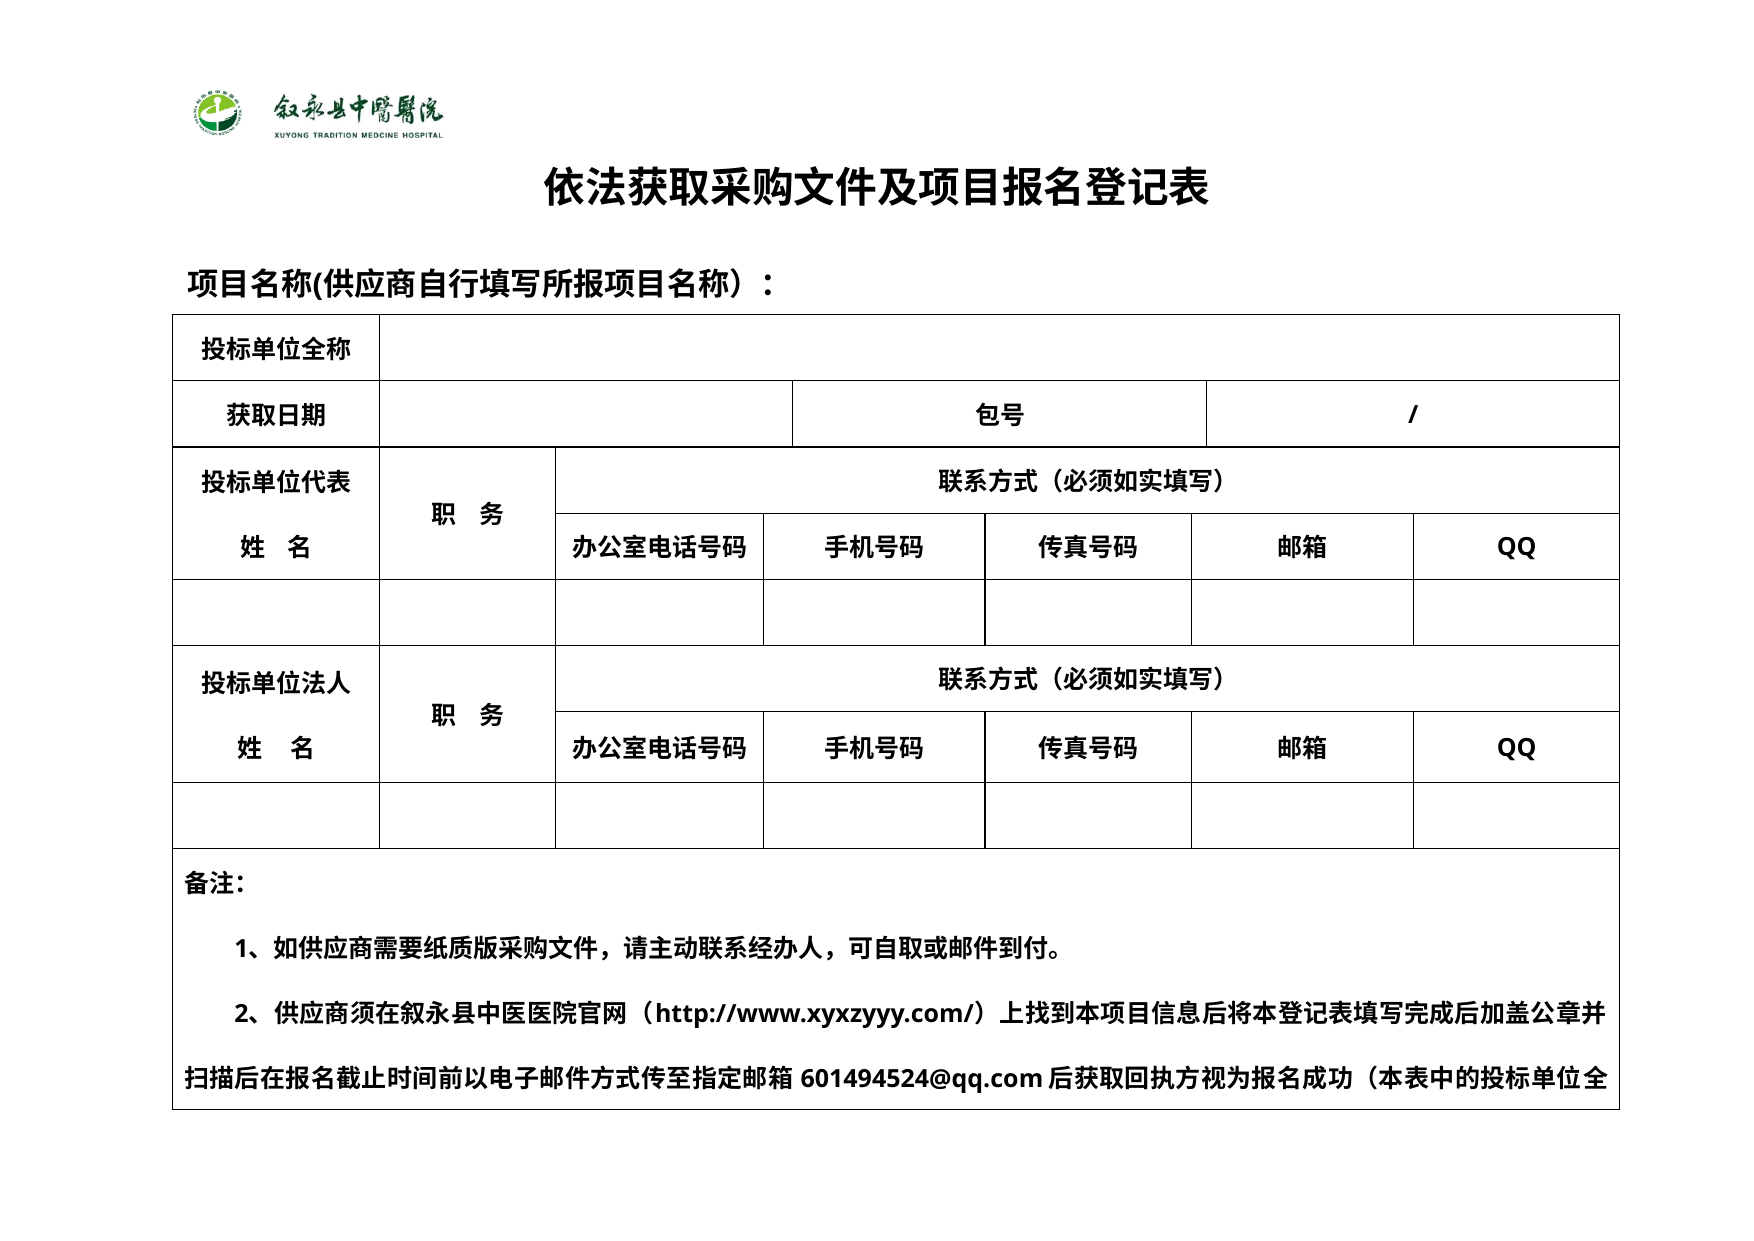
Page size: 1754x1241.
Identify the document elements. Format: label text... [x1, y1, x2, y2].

table_cell [1192, 580, 1413, 644]
table_cell [1414, 580, 1619, 644]
table_header 投标单位全称 [173, 315, 379, 380]
table_cell [986, 580, 1191, 644]
table_cell 办公室电话号码 [556, 712, 763, 782]
table_cell 邮箱 [1192, 514, 1413, 578]
table_cell [764, 580, 984, 644]
table_cell 传真号码 [986, 712, 1191, 782]
table_cell 手机号码 [764, 712, 984, 782]
table_cell [1414, 783, 1619, 848]
table_cell 邮箱 [1192, 712, 1413, 782]
table_cell [764, 783, 984, 848]
table_cell 办公室电话号码 [556, 514, 763, 578]
table_cell 手机号码 [764, 514, 984, 578]
table_cell 职 务 [380, 646, 555, 782]
table_cell [173, 580, 379, 644]
table_cell 包号 [793, 381, 1206, 446]
picture [187, 88, 468, 140]
text 项目名称(供应商自行填写所报项目名称）： [187, 249, 1566, 314]
table_cell [986, 783, 1191, 848]
table_cell 投标单位法人 姓 名 [173, 646, 379, 782]
table_cell 联系方式（必须如实填写） [556, 448, 1619, 512]
table_cell [380, 580, 555, 644]
table_cell QQ [1414, 514, 1619, 578]
table_cell [556, 580, 763, 644]
table_cell [380, 783, 555, 848]
table_cell [380, 381, 792, 446]
table_cell 传真号码 [986, 514, 1191, 578]
table_cell 职 务 [380, 448, 555, 578]
table_cell / [1207, 381, 1619, 446]
table_cell [1192, 783, 1413, 848]
table_cell 联系方式（必须如实填写） [556, 646, 1619, 711]
table_cell 投标单位代表 姓 名 [173, 448, 379, 578]
table_header [380, 315, 1619, 380]
table_cell 获取日期 [173, 381, 379, 446]
text 依法获取采购文件及项目报名登记表 [187, 152, 1566, 217]
table_cell [173, 783, 379, 848]
table_cell QQ [1414, 712, 1619, 782]
table_cell [556, 783, 763, 848]
